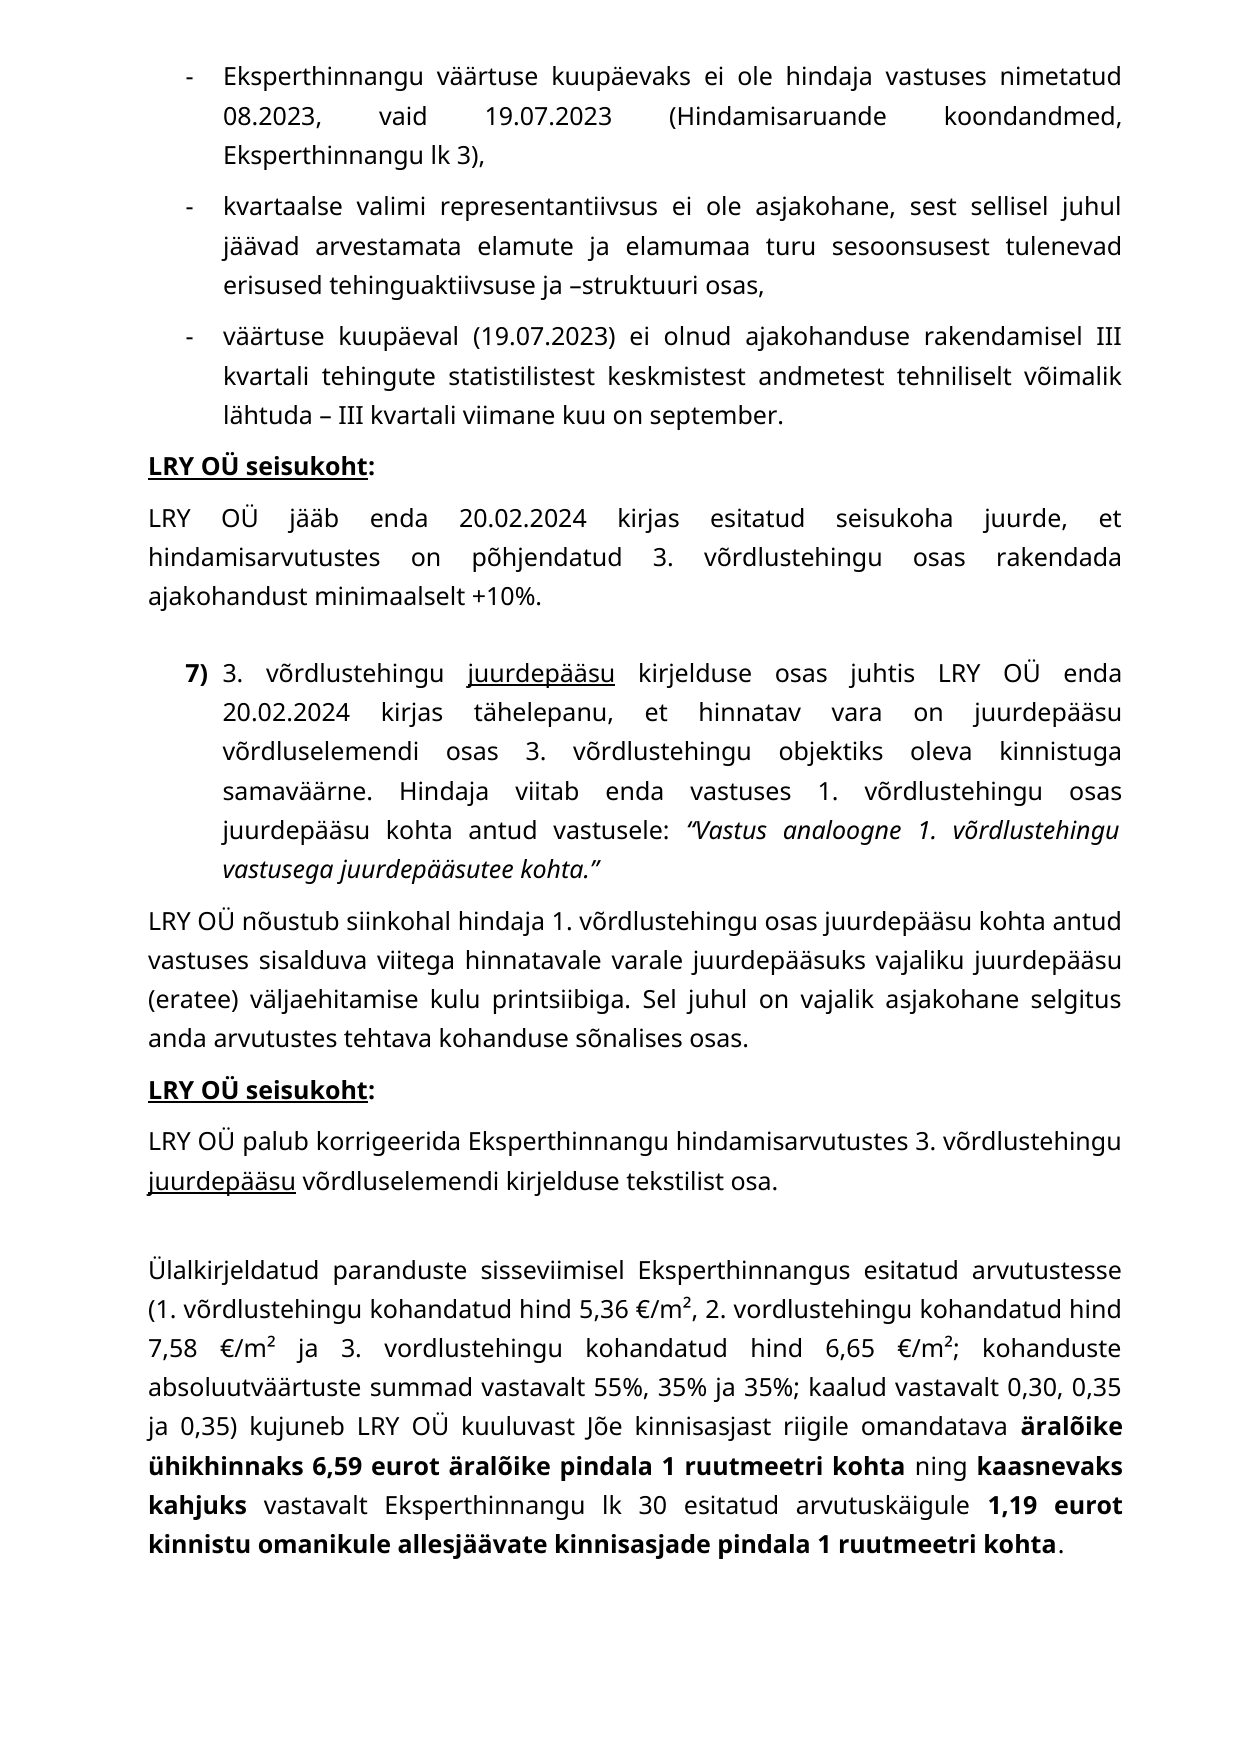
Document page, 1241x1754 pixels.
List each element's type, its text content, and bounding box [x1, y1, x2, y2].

list väärtuse kuupäeval (19.07.2023) ei olnud ajakohanduse rakendamisel III kvartali tehingute statistilistest keskmistest andmetest tehniliselt võimalik lähtuda – III kvartali viimane kuu on september. [185, 319, 1123, 431]
list Eksperthinnangu väärtuse kuupäevaks ei ole hindaja vastuses nimetatud 08.2023, vaid 19.07.2023 (Hindamisaruande koondandmed, Eksperthinnangu lk 3), [185, 59, 1123, 171]
text LRY OÜ nõustub siinkohal hindaja 1. võrdlustehingu osas juurdepääsu kohta antud vastuses sisalduva viitega hinnatavale varale juurdepääsuks vajaliku juurdepääsu (eratee) väljaehitamise kulu printsiibiga. Sel juhul on vajalik asjakohane selgitus anda arvutustes tehtava kohanduse sõnalises osas. [148, 903, 1123, 1055]
list kvartaalse valimi representantiivsus ei ole asjakohane, sest sellisel juhul jäävad arvestamata elamute ja elamumaa turu sesoonsusest tulenevad erisused tehinguaktiivsuse ja –struktuuri osas, [185, 189, 1123, 301]
text LRY OÜ seisukoht: [148, 449, 1123, 483]
text Ülalkirjeldatud paranduste sisseviimisel Eksperthinnangus esitatud arvutustesse (1. võrdlustehingu kohandatud hind 5,36 €/m², 2. vordlustehingu kohandatud hind 7,58 €/m² ja 3. vordlustehingu kohandatud hind 6,65 €/m²; kohanduste absoluutväärtuste summad vastavalt 55%, 35% ja 35%; kaalud vastavalt 0,30, 0,35 ja 0,35) kujuneb LRY OÜ kuuluvast Jõe kinnisasjast riigile omandatava äralõike ühikhinnaks 6,59 eurot äralõike pindala 1 ruutmeetri kohta ning kaasnevaks kahjuks vastavalt Eksperthinnangu lk 30 esitatud arvutuskäigule 1,19 eurot kinnistu omanikule allesjäävate kinnisasjade pindala 1 ruutmeetri kohta. [148, 1252, 1123, 1561]
text LRY OÜ palub korrigeerida Eksperthinnangu hindamisarvutustes 3. võrdlustehingu juurdepääsu võrdluselemendi kirjelduse tekstilist osa. [148, 1124, 1123, 1197]
list 3. võrdlustehingu juurdepääsu kirjelduse osas juhtis LRY OÜ enda 20.02.2024 kirjas tähelepanu, et hinnatav vara on juurdepääsu võrdluselemendi osas 3. võrdlustehingu objektiks oleva kinnistuga samaväärne. Hindaja viitab enda vastuses 1. võrdlustehingu osas juurdepääsu kohta antud vastusele: “Vastus analoogne 1. võrdlustehingu vastusega juurdepääsutee kohta.” [185, 656, 1123, 886]
text LRY OÜ seisukoht: [148, 1072, 1123, 1106]
text LRY OÜ jääb enda 20.02.2024 kirjas esitatud seisukoha juurde, et hindamisarvutustes on põhjendatud 3. võrdlustehingu osas rakendada ajakohandust minimaalselt +10%. [148, 501, 1123, 613]
